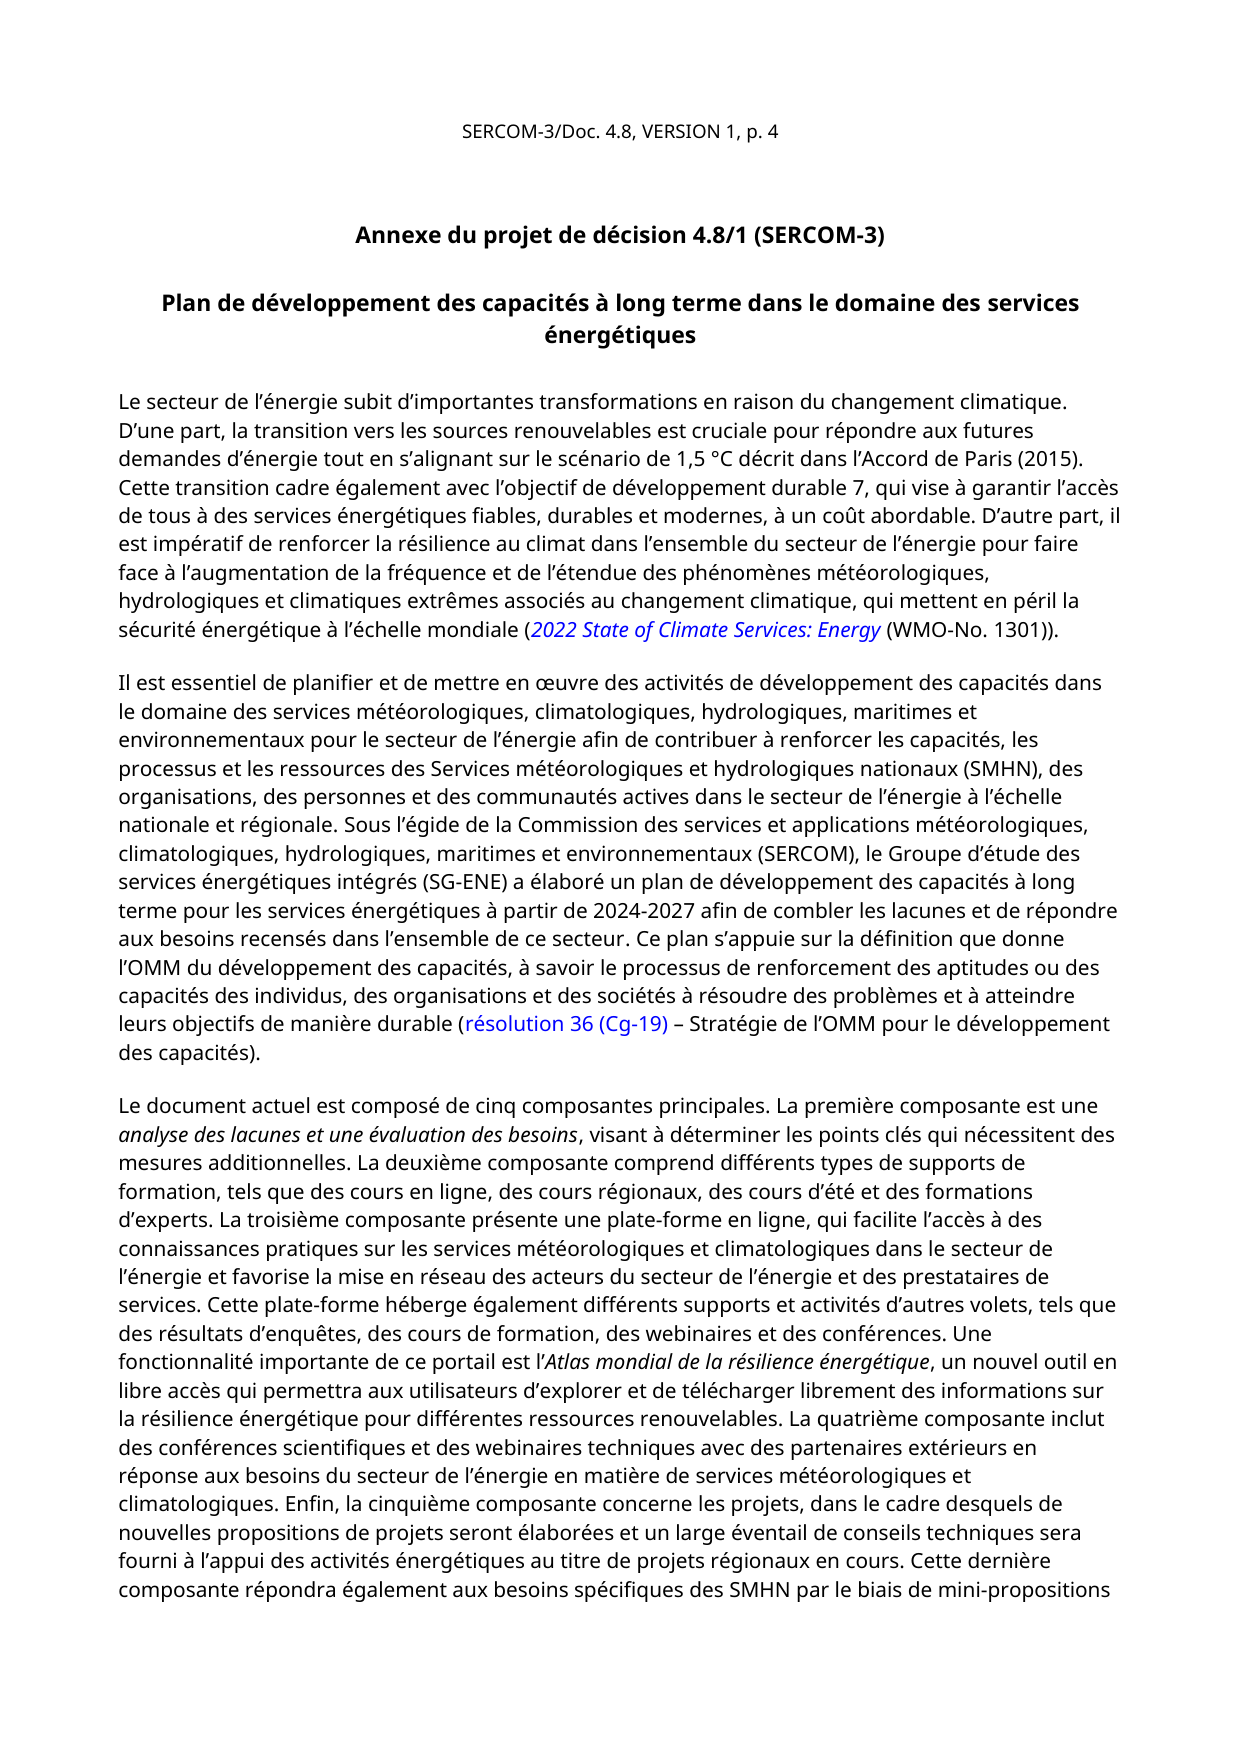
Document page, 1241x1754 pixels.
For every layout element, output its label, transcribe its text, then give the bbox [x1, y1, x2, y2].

text Il est essentiel de planifier et de mettre en œuvre des activités de développement des capacités dans le domaine des services météorologiques, climatologiques, hydrologiques, maritimes et environnementaux pour le secteur de l’énergie afin de contribuer à renforcer les capacités, les processus et les ressources des Services météorologiques et hydrologiques nationaux (SMHN), des organisations, des personnes et des communautés actives dans le secteur de l’énergie à l’échelle nationale et régionale. Sous l’égide de la Commission des services et applications météorologiques, climatologiques, hydrologiques, maritimes et environnementaux (SERCOM), le Groupe d’étude des services énergétiques intégrés (SG-ENE) a élaboré un plan de développement des capacités à long terme pour les services énergétiques à partir de 2024-2027 afin de combler les lacunes et de répondre aux besoins recensés dans l’ensemble de ce secteur. Ce plan s’appuie sur la définition que donne l’OMM du développement des capacités, à savoir le processus de renforcement des aptitudes ou des capacités des individus, des organisations et des sociétés à résoudre des problèmes et à atteindre leurs objectifs de manière durable (résolution 36 (Cg-19) – Stratégie de l’OMM pour le développement des capacités). [118, 668, 1122, 1066]
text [118, 1091, 1122, 1603]
subtitle Annexe du projet de décision 4.8/1 (SERCOM-3) [118, 219, 1122, 250]
subtitle Plan de développement des capacités à long terme dans le domaine des services énergétiques [118, 287, 1122, 350]
text Le secteur de l’énergie subit d’importantes transformations en raison du changement climatique. D’une part, la transition vers les sources renouvelables est cruciale pour répondre aux futures demandes d’énergie tout en s’alignant sur le scénario de 1,5 °C décrit dans l’Accord de Paris (2015). Cette transition cadre également avec l’objectif de développement durable 7, qui vise à garantir l’accès de tous à des services énergétiques fiables, durables et modernes, à un coût abordable. D’autre part, il est impératif de renforcer la résilience au climat dans l’ensemble du secteur de l’énergie pour faire face à l’augmentation de la fréquence et de l’étendue des phénomènes météorologiques, hydrologiques et climatiques extrêmes associés au changement climatique, qui mettent en péril la sécurité énergétique à l’échelle mondiale (2022 State of Climate Services: Energy (WMO-No. 1301)). [118, 387, 1122, 643]
